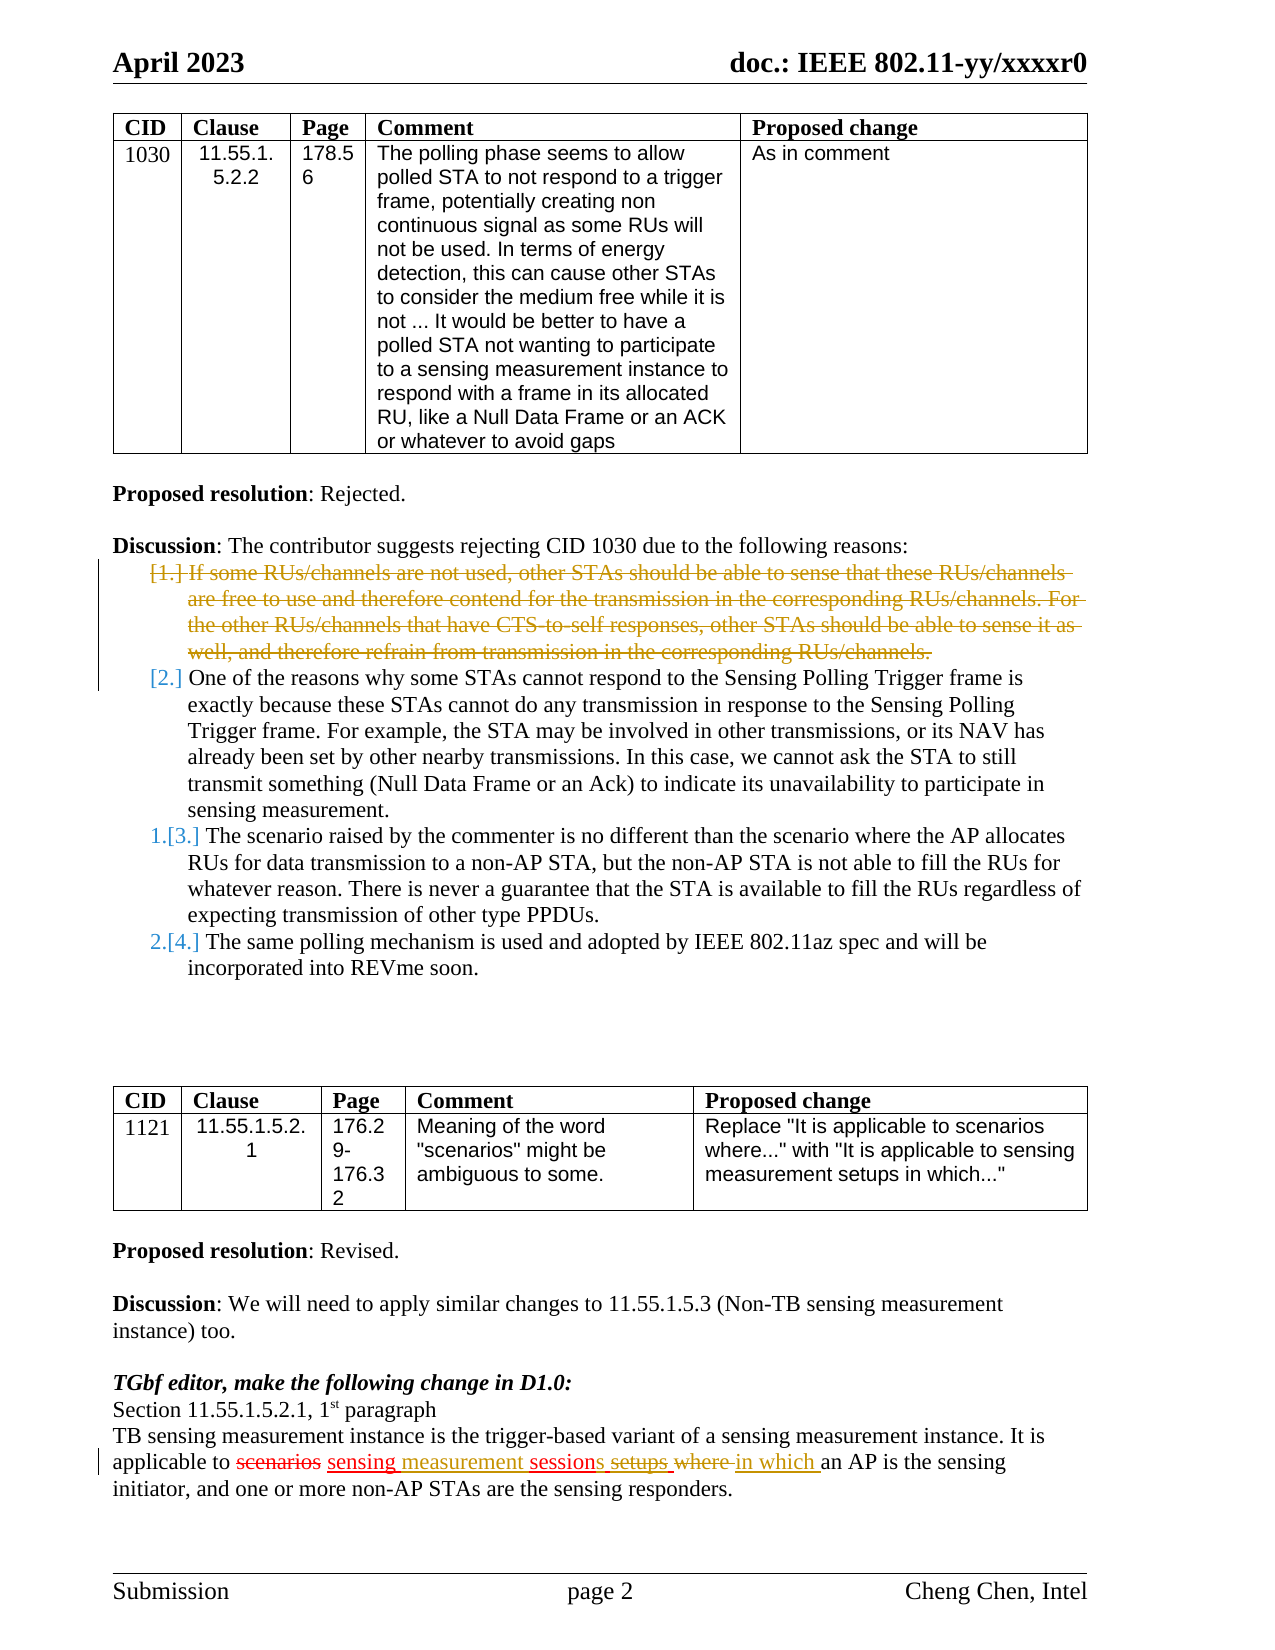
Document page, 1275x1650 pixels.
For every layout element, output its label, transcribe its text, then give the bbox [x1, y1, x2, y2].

table_cell 11.55.1.5.2.2 [182, 141, 290, 452]
table_header Clause [182, 114, 290, 140]
text Proposed resolution: Revised. [112, 1238, 1087, 1264]
text Discussion: We will need to apply similar changes to 11.55.1.5.3 (Non-TB sensing measurement instance) too. [112, 1290, 1087, 1343]
text Proposed resolution: Rejected. [112, 480, 1087, 506]
table_cell Replace "It is applicable to scenarios where..." with "It is applicable to sensing measurement setups in which..." [694, 1114, 1087, 1210]
text Discussion: The contributor suggests rejecting CID 1030 due to the following reasons: [112, 532, 1087, 559]
list One of the reasons why some STAs cannot respond to the Sensing Polling Trigger frame is exactly because these STAs cannot do any transmission in response to the Sensing Polling Trigger frame. For example, the STA may be involved in other transmissions, or its NAV has already been set by other nearby transmissions. In this case, we cannot ask the STA to still transmit something (Null Data Frame or an Ack) to indicate its unavailability to participate in sensing measurement. [150, 664, 1087, 822]
table_cell Meaning of the word "scenarios" might be ambiguous to some. [406, 1114, 693, 1210]
table_cell 178.56 [291, 141, 365, 452]
table_header Clause [182, 1087, 321, 1113]
table_cell 1030 [114, 141, 181, 452]
table_header Comment [366, 114, 740, 140]
list The same polling mechanism is used and adopted by IEEE 802.11az spec and will be incorporated into REVme soon. [150, 928, 1087, 981]
table_header Page [322, 1087, 405, 1113]
list The scenario raised by the commenter is no different than the scenario where the AP allocates RUs for data transmission to a non-AP STA, but the non-AP STA is not able to fill the RUs for whatever reason. There is never a guarantee that the STA is available to fill the RUs regardless of expecting transmission of other type PPDUs. [150, 822, 1087, 928]
table_header CID [114, 114, 181, 140]
table_header Comment [406, 1087, 693, 1113]
text Section 11.55.1.5.2.1, 1st paragraph [112, 1396, 1087, 1422]
text TB sensing measurement instance is the trigger-based variant of a sensing measurement instance. It is applicable to scenarios sensing session an AP is the sensing initiator, and one or more non-AP STAs are the sensing responders. [112, 1422, 1087, 1501]
table_header Proposed change [741, 114, 1087, 140]
table_header Proposed change [694, 1087, 1087, 1113]
table_cell The polling phase seems to allow polled STA to not respond to a trigger frame, potentially creating non continuous signal as some RUs will not be used. In terms of energy detection, this can cause other STAs to consider the medium free while it is not ... It would be better to have a polled STA not wanting to participate to a sensing measurement instance to respond with a frame in its allocated RU, like a Null Data Frame or an ACK or whatever to avoid gaps [366, 141, 740, 452]
table_cell 1121 [114, 1114, 181, 1210]
table_cell 11.55.1.5.2.1 [182, 1114, 321, 1210]
table_header CID [114, 1087, 181, 1113]
table_cell 176.29-176.32 [322, 1114, 405, 1210]
table_header Page [291, 114, 365, 140]
text TGbf editor, make the following change in D1.0: [112, 1369, 1087, 1396]
table_cell As in comment [741, 141, 1087, 452]
